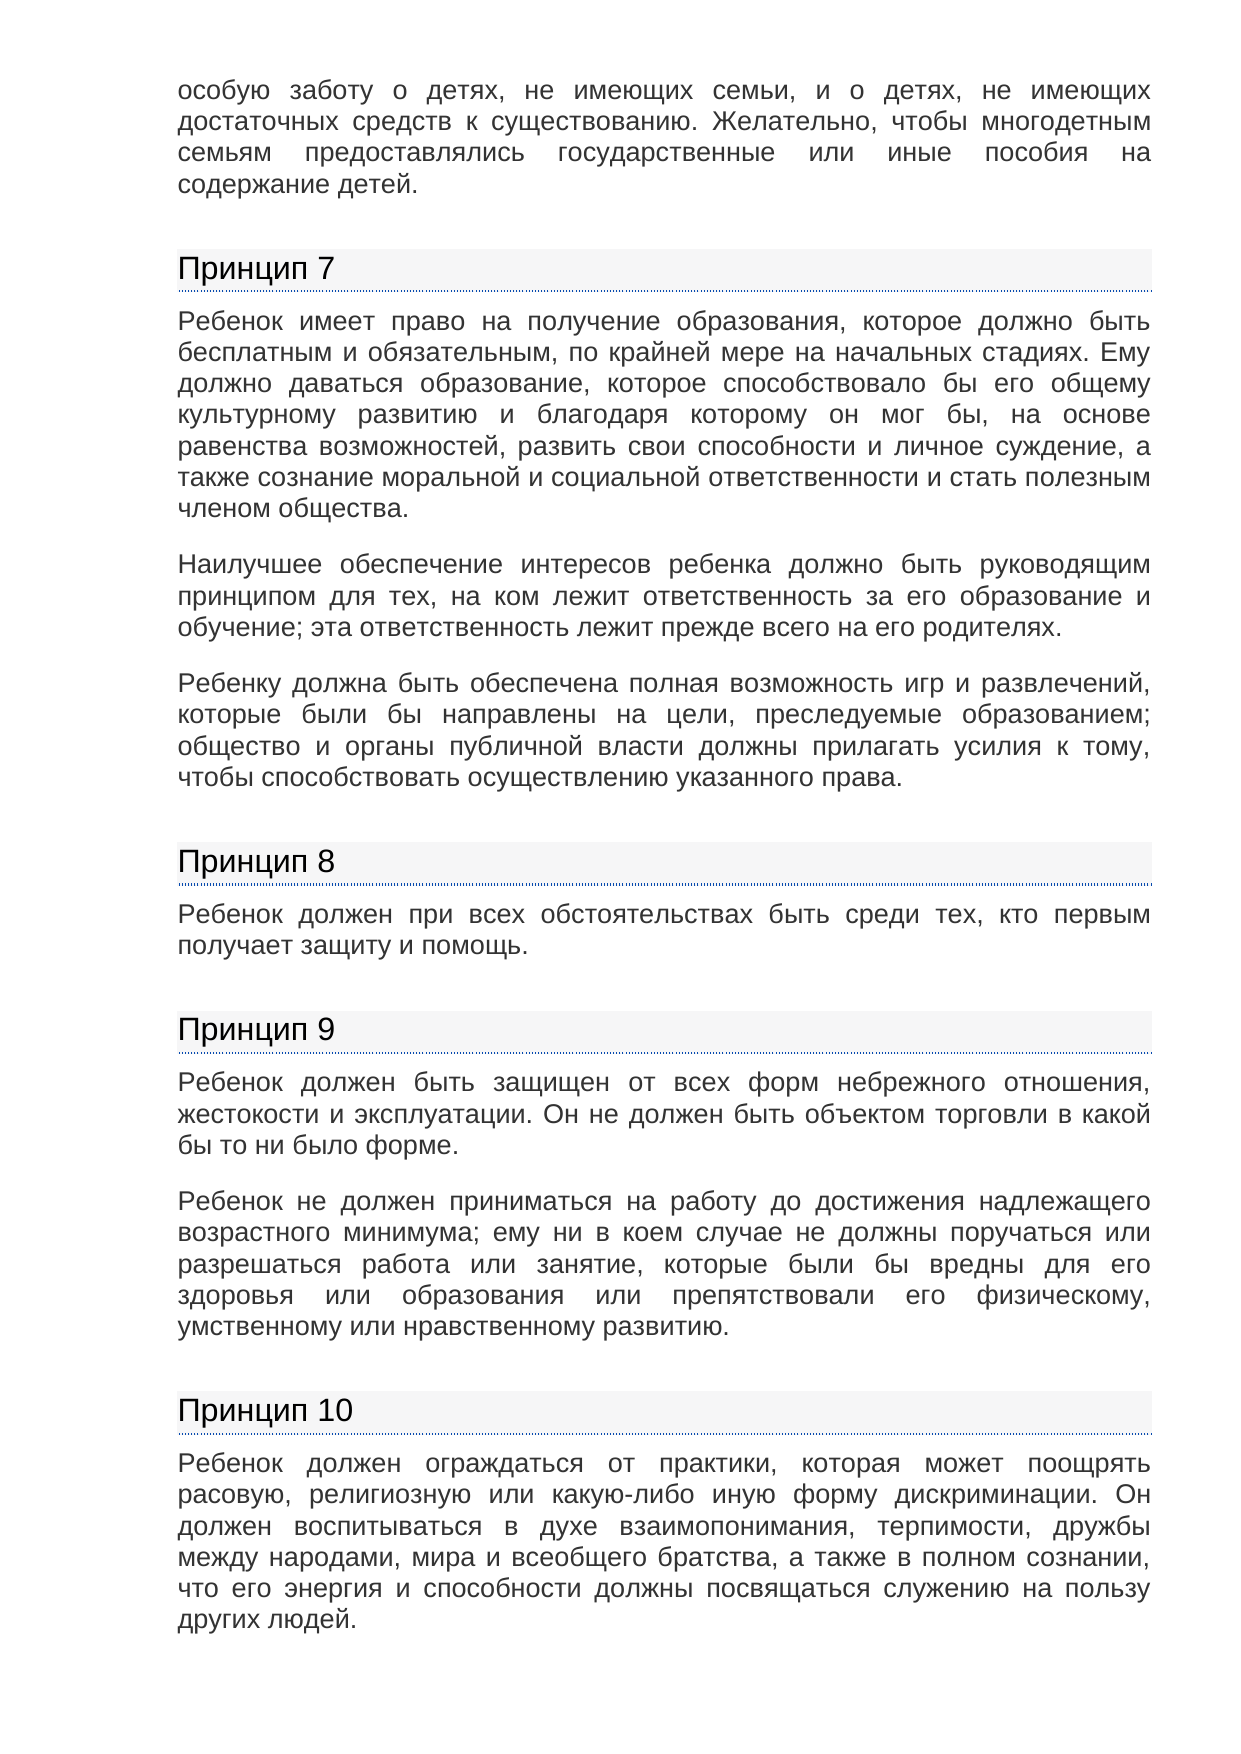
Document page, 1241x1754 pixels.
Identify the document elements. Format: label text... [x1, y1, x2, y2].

text Ребенок имеет право на получение образования, которое должно быть бесплатным и обязательным, по крайней мере на начальных стадиях. Ему должно даваться образование, которое способствовало бы его общему культурному развитию и благодаря которому он мог бы, на основе равенства возможностей, развить свои способности и личное суждение, а также сознание моральной и социальной ответственности и стать полезным членом общества. [177, 305, 1152, 523]
text Ребенок должен при всех обстоятельствах быть среди тех, кто первым получает защиту и помощь. [177, 898, 1152, 961]
text Ребенок не должен приниматься на работу до достижения надлежащего возрастного минимума; ему ни в коем случае не должны поручаться или разрешаться работа или занятие, которые были бы вредны для его здоровья или образования или препятствовали его физическому, умственному или нравственному развитию. [177, 1185, 1152, 1341]
text Наилучшее обеспечение интересов ребенка должно быть руководящим принципом для тех, на ком лежит ответственность за его образование и обучение; эта ответственность лежит прежде всего на его родителях. [177, 548, 1152, 642]
text Ребенок должен ограждаться от практики, которая может поощрять расовую, религиозную или какую-либо иную форму дискриминации. Он должен воспитываться в духе взаимопонимания, терпимости, дружбы между народами, мира и всеобщего братства, а также в полном сознании, что его энергия и способности должны посвящаться служению на пользу других людей. [177, 1447, 1152, 1635]
text Принцип 8 [177, 842, 1152, 886]
text Ребенок должен быть защищен от всех форм небрежного отношения, жестокости и эксплуатации. Он не должен быть объектом торговли в какой бы то ни было форме. [177, 1066, 1152, 1160]
text Принцип 10 [177, 1391, 1152, 1435]
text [177, 74, 1152, 199]
text Принцип 7 [177, 249, 1152, 292]
text Ребенку должна быть обеспечена полная возможность игр и развлечений, которые были бы направлены на цели, преследуемые образованием; общество и органы публичной власти должны прилагать усилия к тому, чтобы способствовать осуществлению указанного права. [177, 667, 1152, 792]
text Принцип 9 [177, 1011, 1152, 1054]
